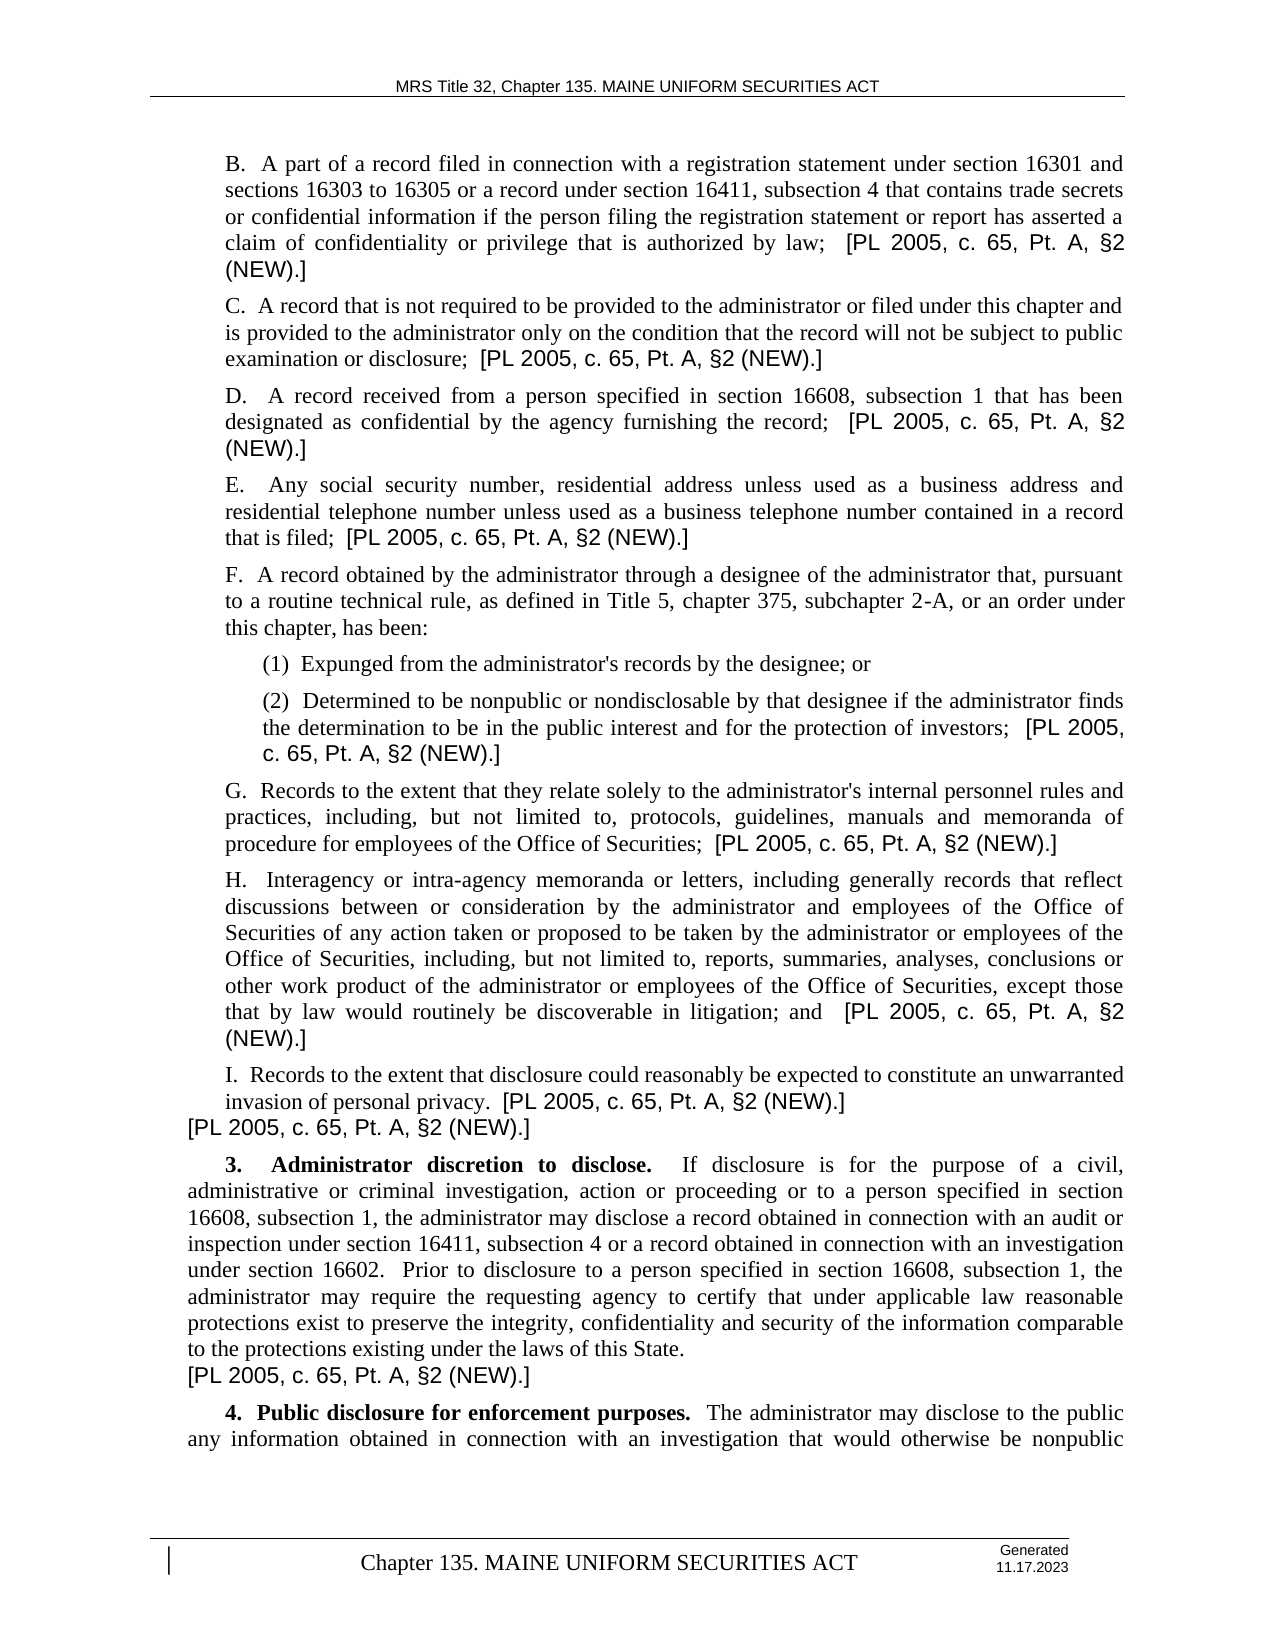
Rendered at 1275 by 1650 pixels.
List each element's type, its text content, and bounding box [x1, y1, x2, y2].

text F. A record obtained by the administrator through a designee of the administrator that, pursuant to a routine technical rule, as defined in Title 5, chapter 375, subchapter 2‑A, or an order under this chapter, has been: [225, 561, 1125, 640]
text [PL 2005, c. 65, Pt. A, §2 (NEW).] [187, 1362, 1125, 1388]
text (2) Determined to be nonpublic or nondisclosable by that designee if the administrator finds the determination to be in the public interest and for the protection of investors; [PL 2005, c. 65, Pt. A, §2 (NEW).] [262, 687, 1125, 766]
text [187, 1399, 1125, 1451]
text (1) Expunged from the administrator's records by the designee; or [262, 651, 1125, 677]
text I. Records to the extent that disclosure could reasonably be expected to constitute an unwarranted invasion of personal privacy. [PL 2005, c. 65, Pt. A, §2 (NEW).] [225, 1061, 1125, 1114]
text B. A part of a record filed in connection with a registration statement under section 16301 and sections 16303 to 16305 or a record under section 16411, subsection 4 that contains trade secrets or confidential information if the person filing the registration statement or report has asserted a claim of confidentiality or privilege that is authorized by law; [PL 2005, c. 65, Pt. A, §2 (NEW).] [225, 150, 1125, 282]
text G. Records to the extent that they relate solely to the administrator's internal personnel rules and practices, including, but not limited to, protocols, guidelines, manuals and memoranda of procedure for employees of the Office of Securities; [PL 2005, c. 65, Pt. A, §2 (NEW).] [225, 777, 1125, 856]
text C. A record that is not required to be provided to the administrator or filed under this chapter and is provided to the administrator only on the condition that the record will not be subject to public examination or disclosure; [PL 2005, c. 65, Pt. A, §2 (NEW).] [225, 292, 1125, 371]
text E. Any social security number, residential address unless used as a business address and residential telephone number unless used as a business telephone number contained in a record that is filed; [PL 2005, c. 65, Pt. A, §2 (NEW).] [225, 471, 1125, 551]
text H. Interagency or intra-agency memoranda or letters, including generally records that reflect discussions between or consideration by the administrator and employees of the Office of Securities of any action taken or proposed to be taken by the administrator or employees of the Office of Securities, including, but not limited to, reports, summaries, analyses, conclusions or other work product of the administrator or employees of the Office of Securities, except those that by law would routinely be discoverable in litigation; and [PL 2005, c. 65, Pt. A, §2 (NEW).] [225, 866, 1125, 1051]
text D. A record received from a person specified in section 16608, subsection 1 that has been designated as confidential by the agency furnishing the record; [PL 2005, c. 65, Pt. A, §2 (NEW).] [225, 382, 1125, 461]
text [PL 2005, c. 65, Pt. A, §2 (NEW).] [187, 1114, 1125, 1141]
text 3. Administrator discretion to disclose. If disclosure is for the purpose of a civil, administrative or criminal investigation, action or proceeding or to a person specified in section 16608, subsection 1, the administrator may disclose a record obtained in connection with an audit or inspection under section 16411, subsection 4 or a record obtained in connection with an investigation under section 16602. Prior to disclosure to a person specified in section 16608, subsection 1, the administrator may require the requesting agency to certify that under applicable law reasonable protections exist to preserve the integrity, confidentiality and security of the information comparable to the protections existing under the laws of this State. [187, 1151, 1125, 1362]
